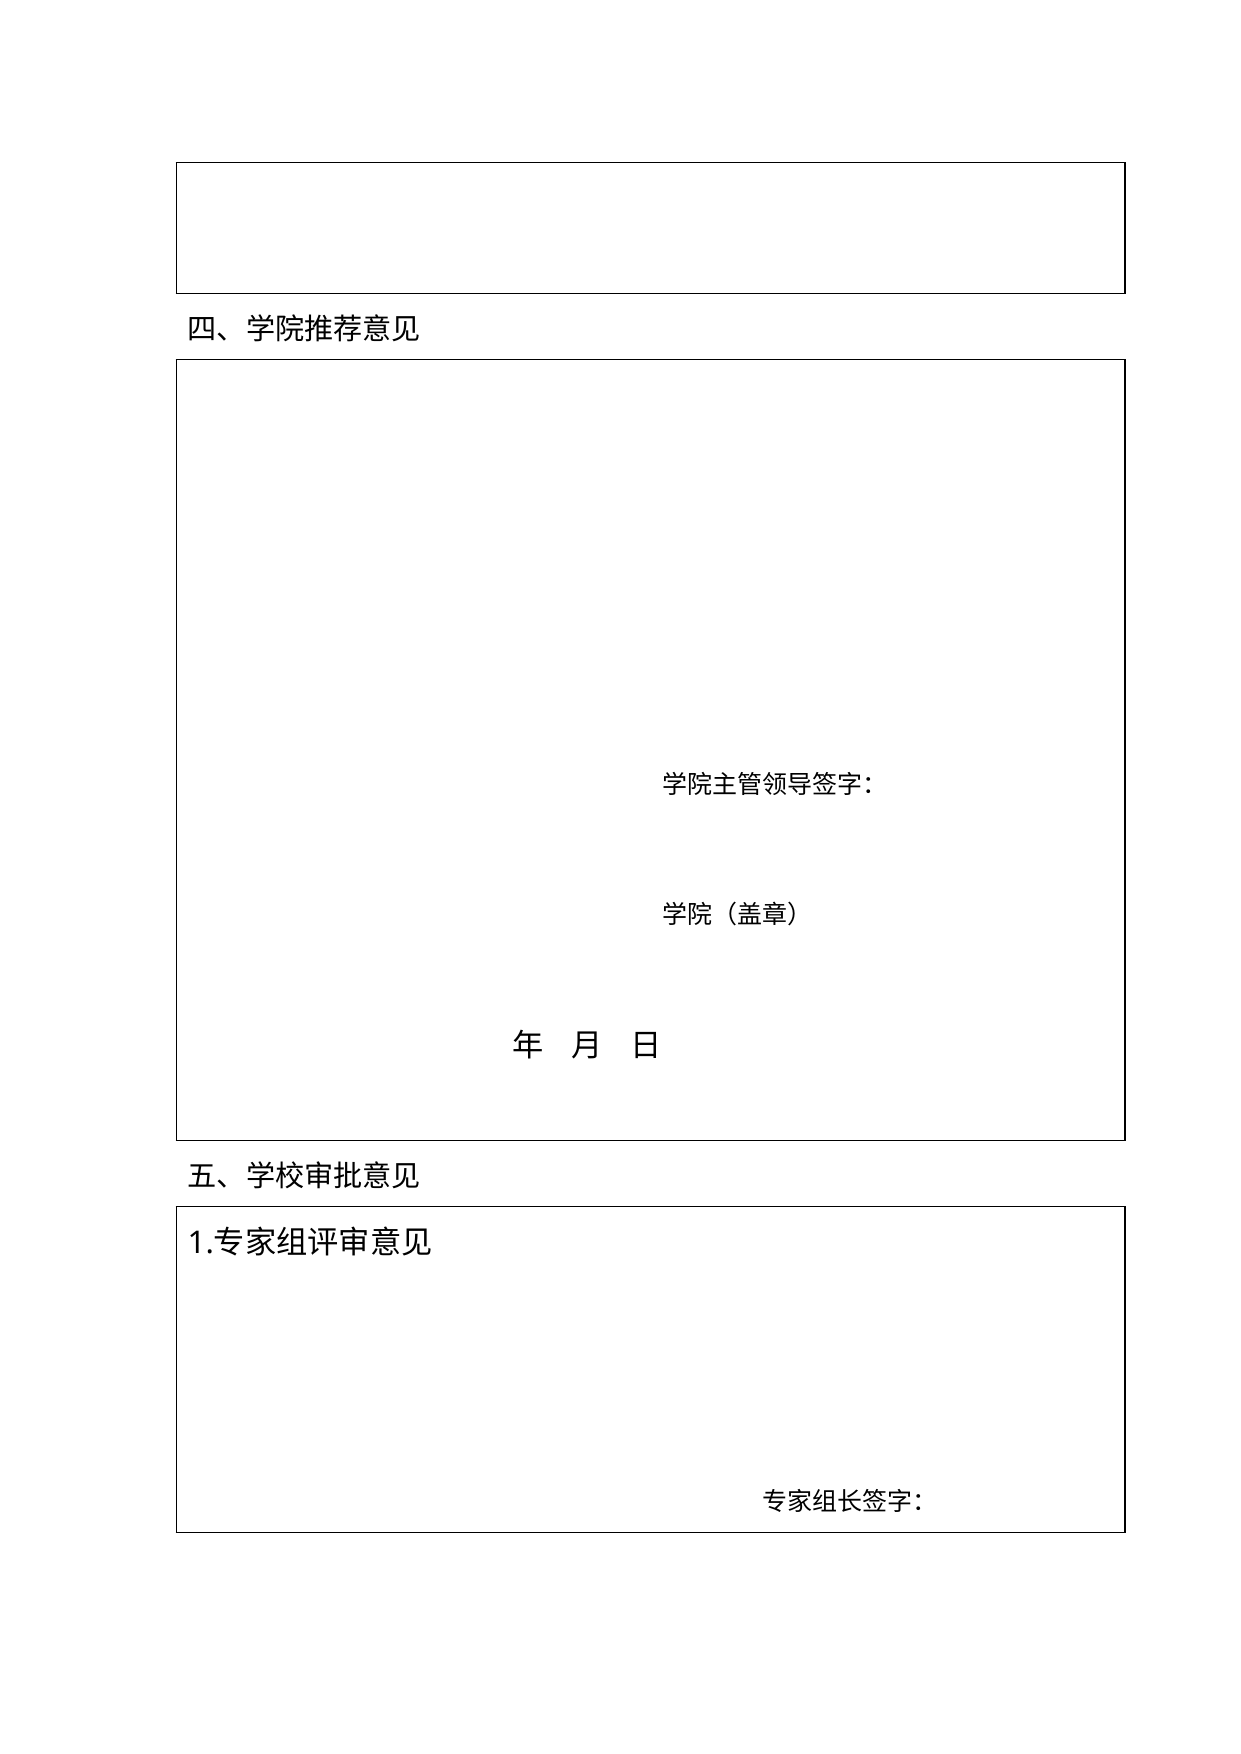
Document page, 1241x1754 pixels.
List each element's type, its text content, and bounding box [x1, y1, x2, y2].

text 五、学校审批意见 [187, 1141, 1053, 1206]
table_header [177, 1207, 1124, 1532]
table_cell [177, 163, 1124, 293]
table_header 学院主管领导签字： 学院（盖章） 年 月 日 [177, 360, 1124, 1140]
text 四、学院推荐意见 [187, 294, 1053, 359]
